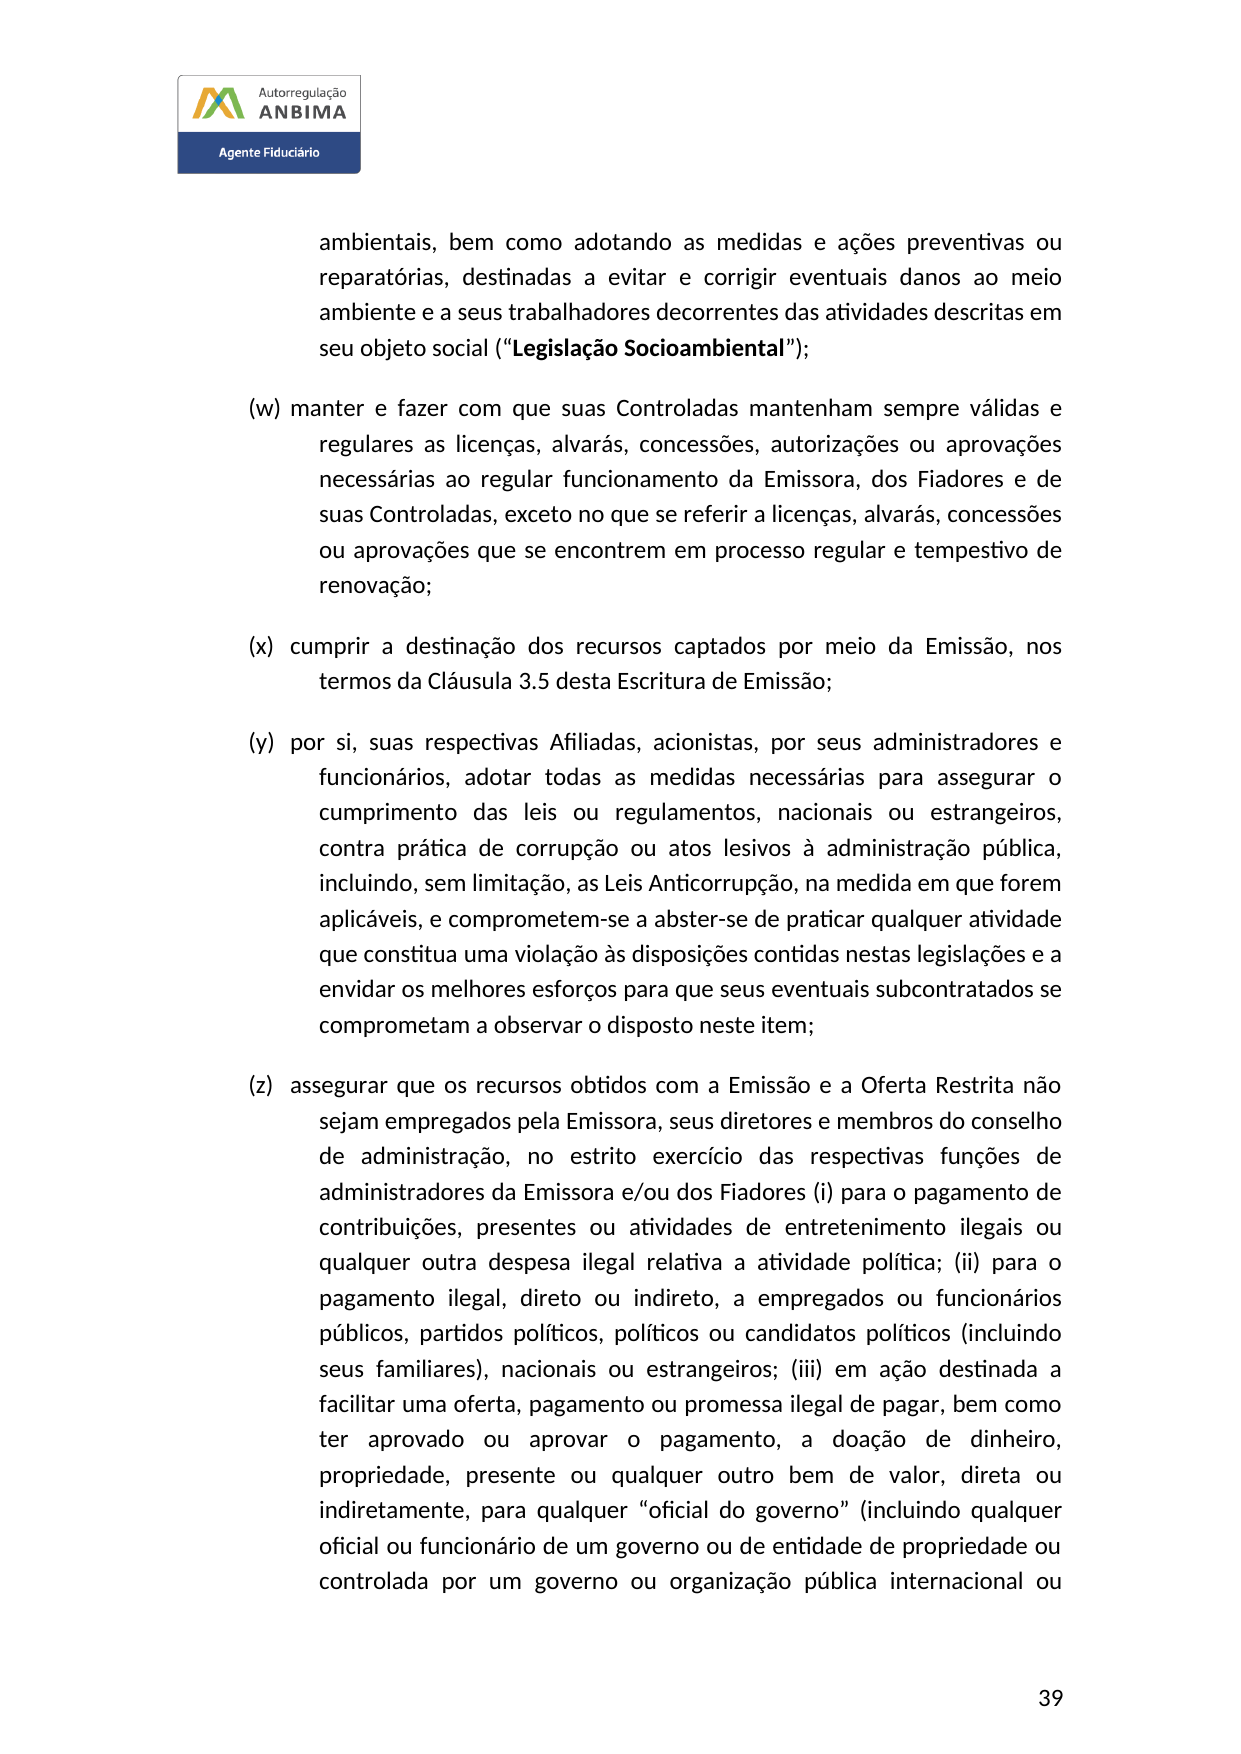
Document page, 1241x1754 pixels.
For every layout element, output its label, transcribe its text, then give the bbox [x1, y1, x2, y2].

list por si, suas respectivas Afiliadas, acionistas, por seus administradores e funcionários, adotar todas as medidas necessárias para assegurar o cumprimento das leis ou regulamentos, nacionais ou estrangeiros, contra prática de corrupção ou atos lesivos à administração pública, incluindo, sem limitação, as Leis Anticorrupção, na medida em que forem aplicáveis, e comprometem-se a abster-se de praticar qualquer atividade que constitua uma violação às disposições contidas nestas legislações e a envidar os melhores esforços para que seus eventuais subcontratados se comprometam a observar o disposto neste item; [248, 722, 1063, 1040]
list manter e fazer com que suas Controladas mantenham sempre válidas e regulares as licenças, alvarás, concessões, autorizações ou aprovações necessárias ao regular funcionamento da Emissora, dos Fiadores e de suas Controladas, exceto no que se referir a licenças, alvarás, concessões ou aprovações que se encontrem em processo regular e tempestivo de renovação; [248, 388, 1063, 601]
list cumprir a destinação dos recursos captados por meio da Emissão, nos termos da Cláusula 3.5 desta Escritura de Emissão; [248, 626, 1063, 697]
picture [177, 75, 361, 174]
